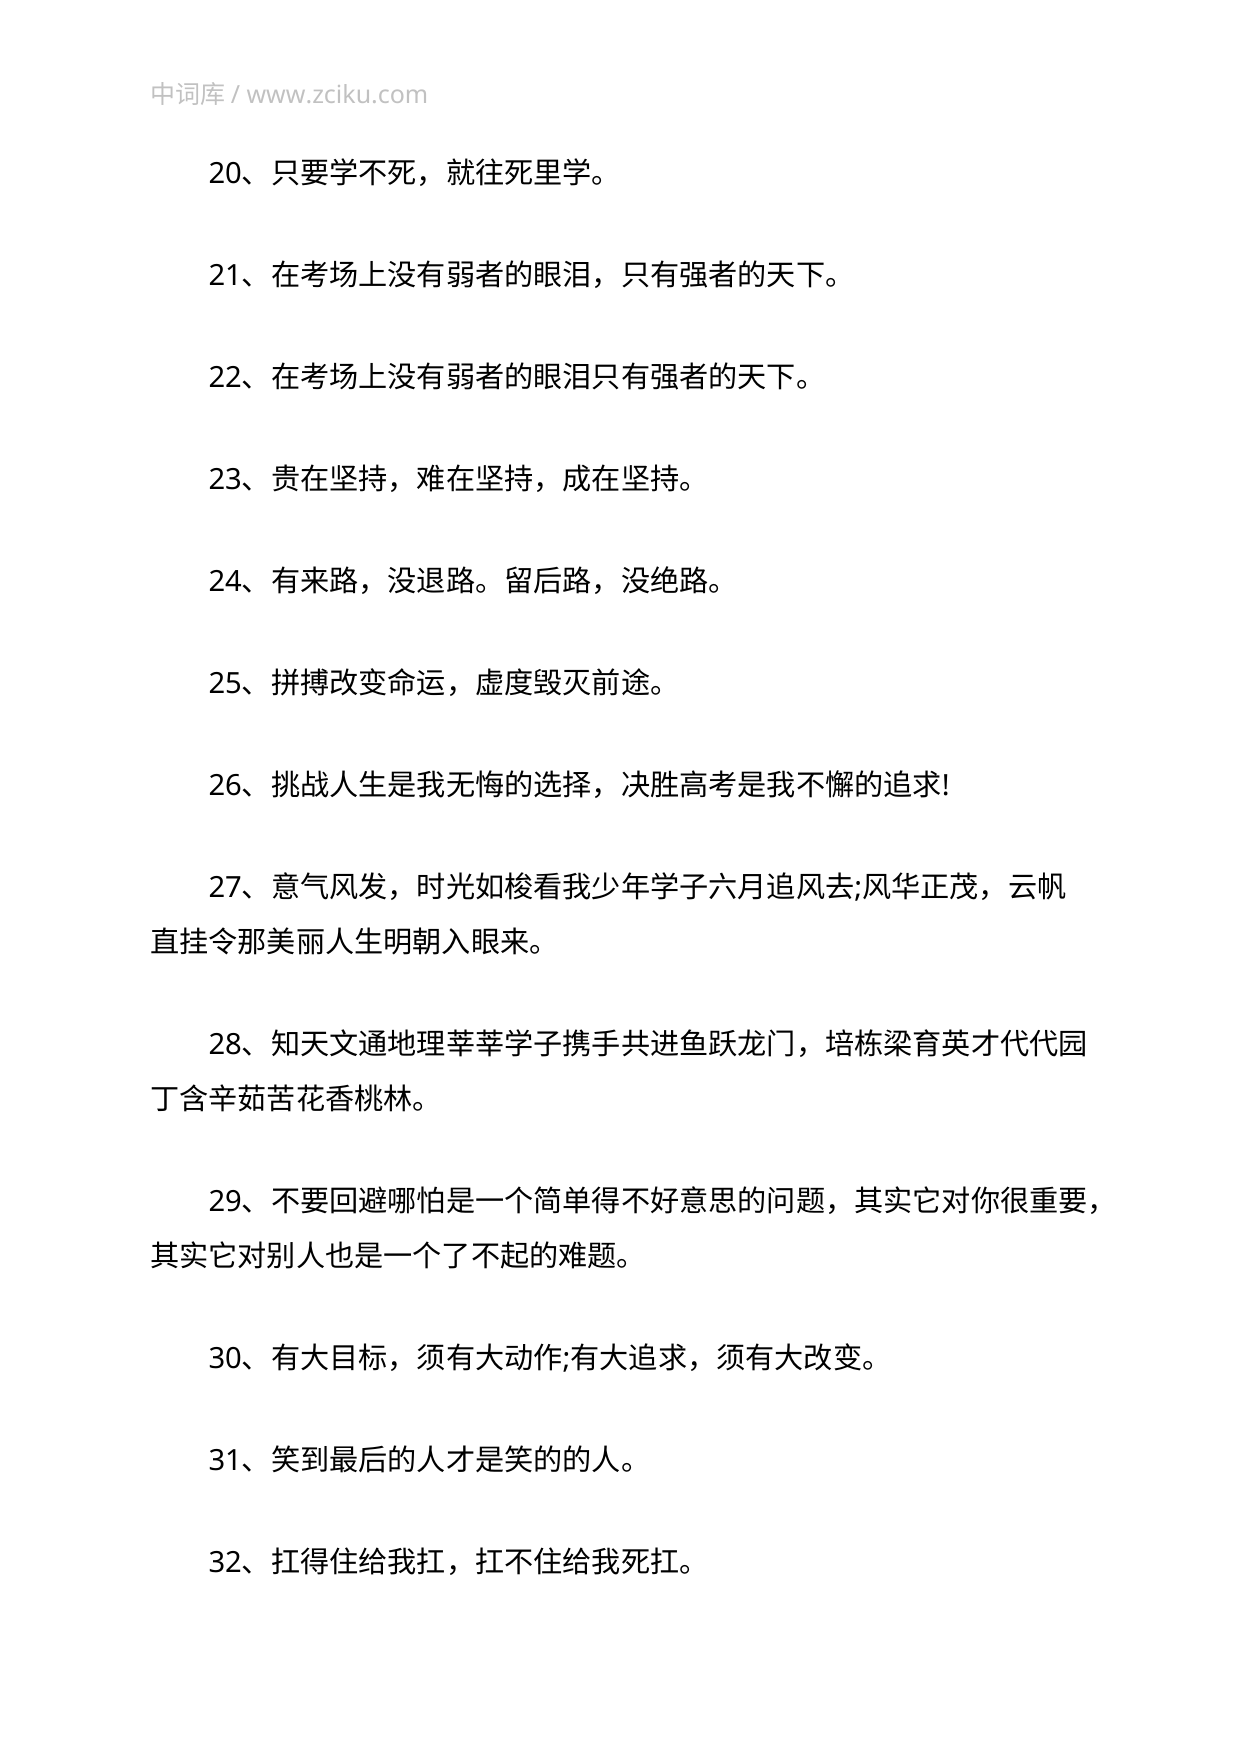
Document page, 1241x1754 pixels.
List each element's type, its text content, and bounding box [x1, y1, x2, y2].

text 24、有来路，没退路。留后路，没绝路。 [150, 558, 1090, 600]
text 26、挑战人生是我无悔的选择，决胜高考是我不懈的追求! [150, 762, 1090, 804]
text 23、贵在坚持，难在坚持，成在坚持。 [150, 456, 1090, 498]
text 28、知天文通地理莘莘学子携手共进鱼跃龙门，培栋梁育英才代代园丁含辛茹苦花香桃林。 [150, 1021, 1090, 1118]
text 25、拼搏改变命运，虚度毁灭前途。 [150, 660, 1090, 702]
text 20、只要学不死，就往死里学。 [150, 150, 1090, 192]
text 30、有大目标，须有大动作;有大追求，须有大改变。 [150, 1334, 1090, 1377]
text 21、在考场上没有弱者的眼泪，只有强者的天下。 [150, 252, 1090, 294]
text 29、不要回避哪怕是一个简单得不好意思的问题，其实它对你很重要，其实它对别人也是一个了不起的难题。 [150, 1177, 1090, 1275]
text 22、在考场上没有弱者的眼泪只有强者的天下。 [150, 354, 1090, 396]
text 27、意气风发，时光如梭看我少年学子六月追风去;风华正茂，云帆直挂令那美丽人生明朝入眼来。 [150, 864, 1090, 961]
text 32、扛得住给我扛，扛不住给我死扛。 [150, 1538, 1090, 1581]
text 31、笑到最后的人才是笑的的人。 [150, 1436, 1090, 1478]
